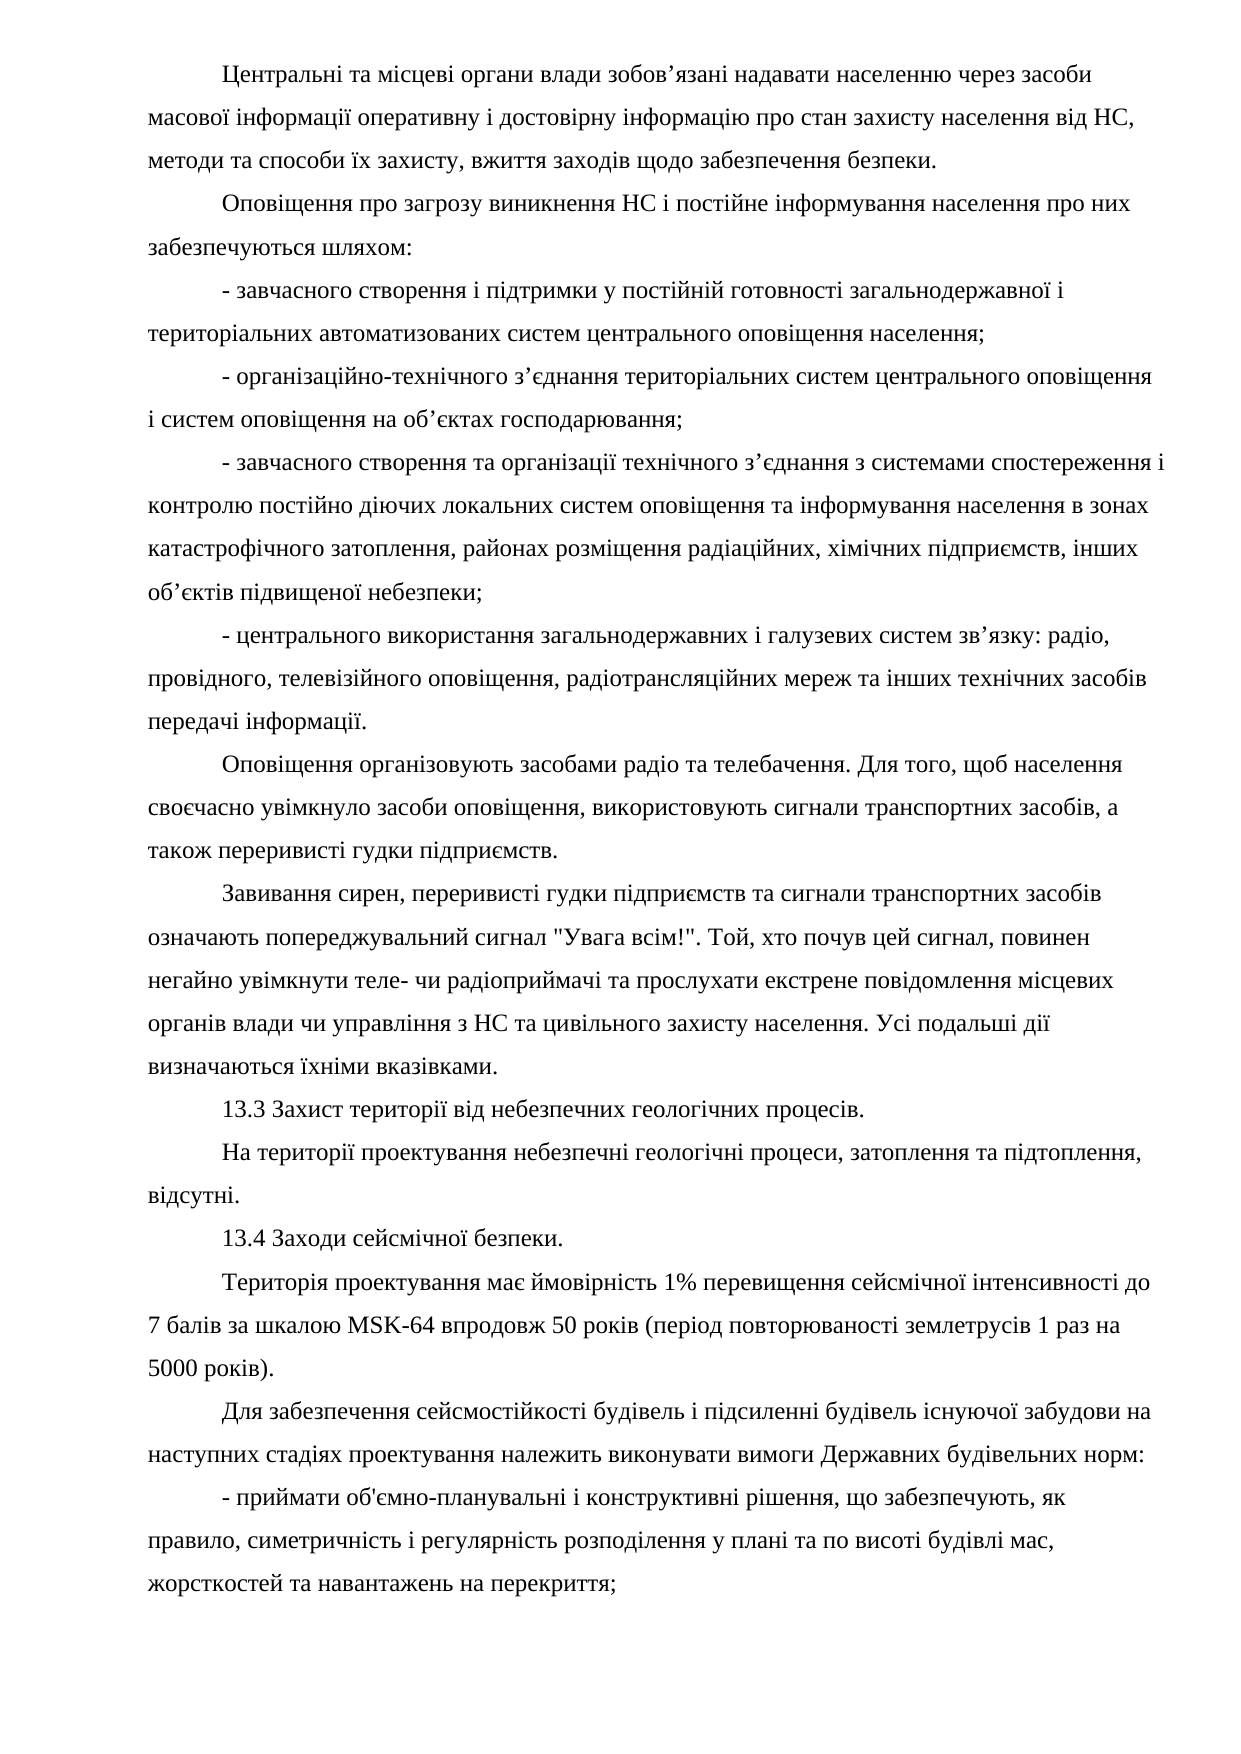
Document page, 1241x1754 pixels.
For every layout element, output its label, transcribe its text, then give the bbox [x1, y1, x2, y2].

text Центральні та місцеві органи влади зобов’язані надавати населенню через засоби масової інформації оперативну і достовірну інформацію про стан захисту населення від НС, методи та способи їх захисту, вжиття заходів щодо забезпечення безпеки. [148, 59, 1165, 174]
text 13.3 Захист території від небезпечних геологічних процесів. [148, 1094, 1165, 1123]
text - центрального використання загальнодержавних і галузевих систем зв’язку: радіо, провідного, телевізійного оповіщення, радіотрансляційних мереж та інших технічних засобів передачі інформації. [148, 620, 1165, 735]
text - організаційно-технічного з’єднання територіальних систем центрального оповіщення і систем оповіщення на об’єктах господарювання; [148, 361, 1165, 433]
text Оповіщення про загрозу виникнення НС і постійне інформування населення про них забезпечуються шляхом: [148, 188, 1165, 260]
text Завивання сирен, переривисті гудки підприємств та сигнали транспортних засобів означають попереджувальний сигнал "Увага всім!". Той, хто почув цей сигнал, повинен негайно увімкнути теле- чи радіоприймачі та прослухати екстрене повідомлення місцевих органів влади чи управління з НС та цивільного захисту населення. Усі подальші дії визначаються їхніми вказівками. [148, 878, 1165, 1080]
text - приймати об'ємно-планувальні і конструктивні рішення, що забезпечують, як правило, симетричність і регулярність розподілення у плані та по висоті будівлі мас, жорсткостей та навантажень на перекриття; [148, 1482, 1165, 1597]
text На території проектування небезпечні геологічні процеси, затоплення та підтоплення, відсутні. [148, 1137, 1165, 1209]
text 13.4 Заходи сейсмічної безпеки. [148, 1223, 1165, 1252]
text Територія проектування має ймовірність 1% перевищення сейсмічної інтенсивності до 7 балів за шкалою MSK-64 впродовж 50 років (період повторюваності землетрусів 1 раз на 5000 років). [148, 1267, 1165, 1382]
text Оповіщення організовують засобами радіо та телебачення. Для того, щоб населення своєчасно увімкнуло засоби оповіщення, використовують сигнали транспортних засобів, а також переривисті гудки підприємств. [148, 749, 1165, 864]
text - завчасного створення та організації технічного з’єднання з системами спостереження і контролю постійно діючих локальних систем оповіщення та інформування населення в зонах катастрофічного затоплення, районах розміщення радіаційних, хімічних підприємств, інших об’єктів підвищеної небезпеки; [148, 447, 1165, 605]
text Для забезпечення сейсмостійкості будівель і підсиленні будівель існуючої забудови на наступних стадіях проектування належить виконувати вимоги Державних будівельних норм: [148, 1396, 1165, 1468]
text - завчасного створення і підтримки у постійній готовності загальнодержавної і територіальних автоматизованих систем центрального оповіщення населення; [148, 275, 1165, 347]
